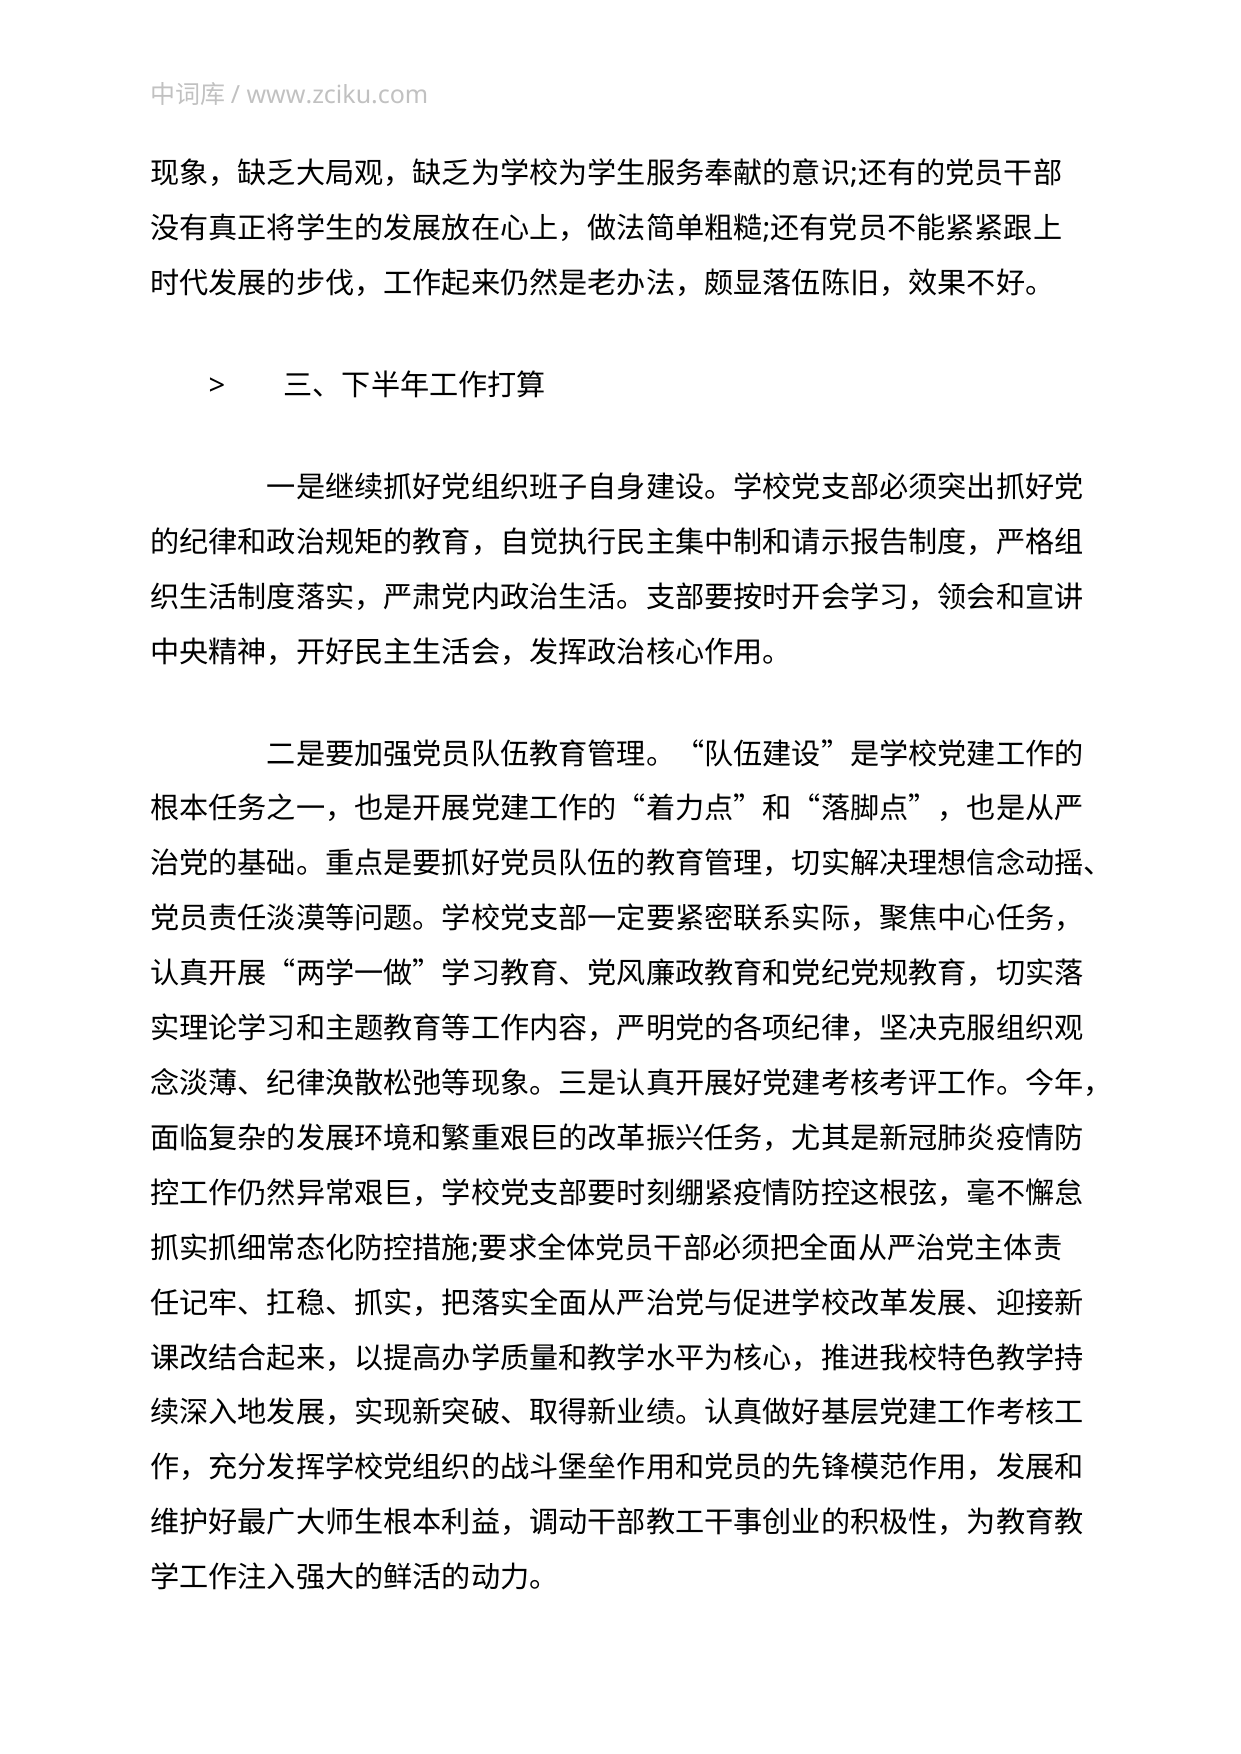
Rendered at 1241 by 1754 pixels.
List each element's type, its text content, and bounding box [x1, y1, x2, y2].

text > 三、下半年工作打算 [150, 362, 1090, 404]
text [150, 150, 1090, 302]
text 一是继续抓好党组织班子自身建设。学校党支部必须突出抓好党的纪律和政治规矩的教育，自觉执行民主集中制和请示报告制度，严格组织生活制度落实，严肃党内政治生活。支部要按时开会学习，领会和宣讲中央精神，开好民主生活会，发挥政治核心作用。 [150, 464, 1090, 671]
text 二是要加强党员队伍教育管理。“队伍建设”是学校党建工作的根本任务之一，也是开展党建工作的“着力点”和“落脚点”，也是从严治党的基础。重点是要抓好党员队伍的教育管理，切实解决理想信念动摇、党员责任淡漠等问题。学校党支部一定要紧密联系实际，聚焦中心任务，认真开展“两学一做”学习教育、党风廉政教育和党纪党规教育，切实落实理论学习和主题教育等工作内容，严明党的各项纪律，坚决克服组织观念淡薄、纪律涣散松弛等现象。三是认真开展好党建考核考评工作。今年，面临复杂的发展环境和繁重艰巨的改革振兴任务，尤其是新冠肺炎疫情防控工作仍然异常艰巨，学校党支部要时刻绷紧疫情防控这根弦，毫不懈怠抓实抓细常态化防控措施;要求全体党员干部必须把全面从严治党主体责任记牢、扛稳、抓实，把落实全面从严治党与促进学校改革发展、迎接新课改结合起来，以提高办学质量和教学水平为核心，推进我校特色教学持续深入地发展，实现新突破、取得新业绩。认真做好基层党建工作考核工作，充分发挥学校党组织的战斗堡垒作用和党员的先锋模范作用，发展和维护好最广大师生根本利益，调动干部教工干事创业的积极性，为教育教学工作注入强大的鲜活的动力。 [150, 730, 1090, 1596]
